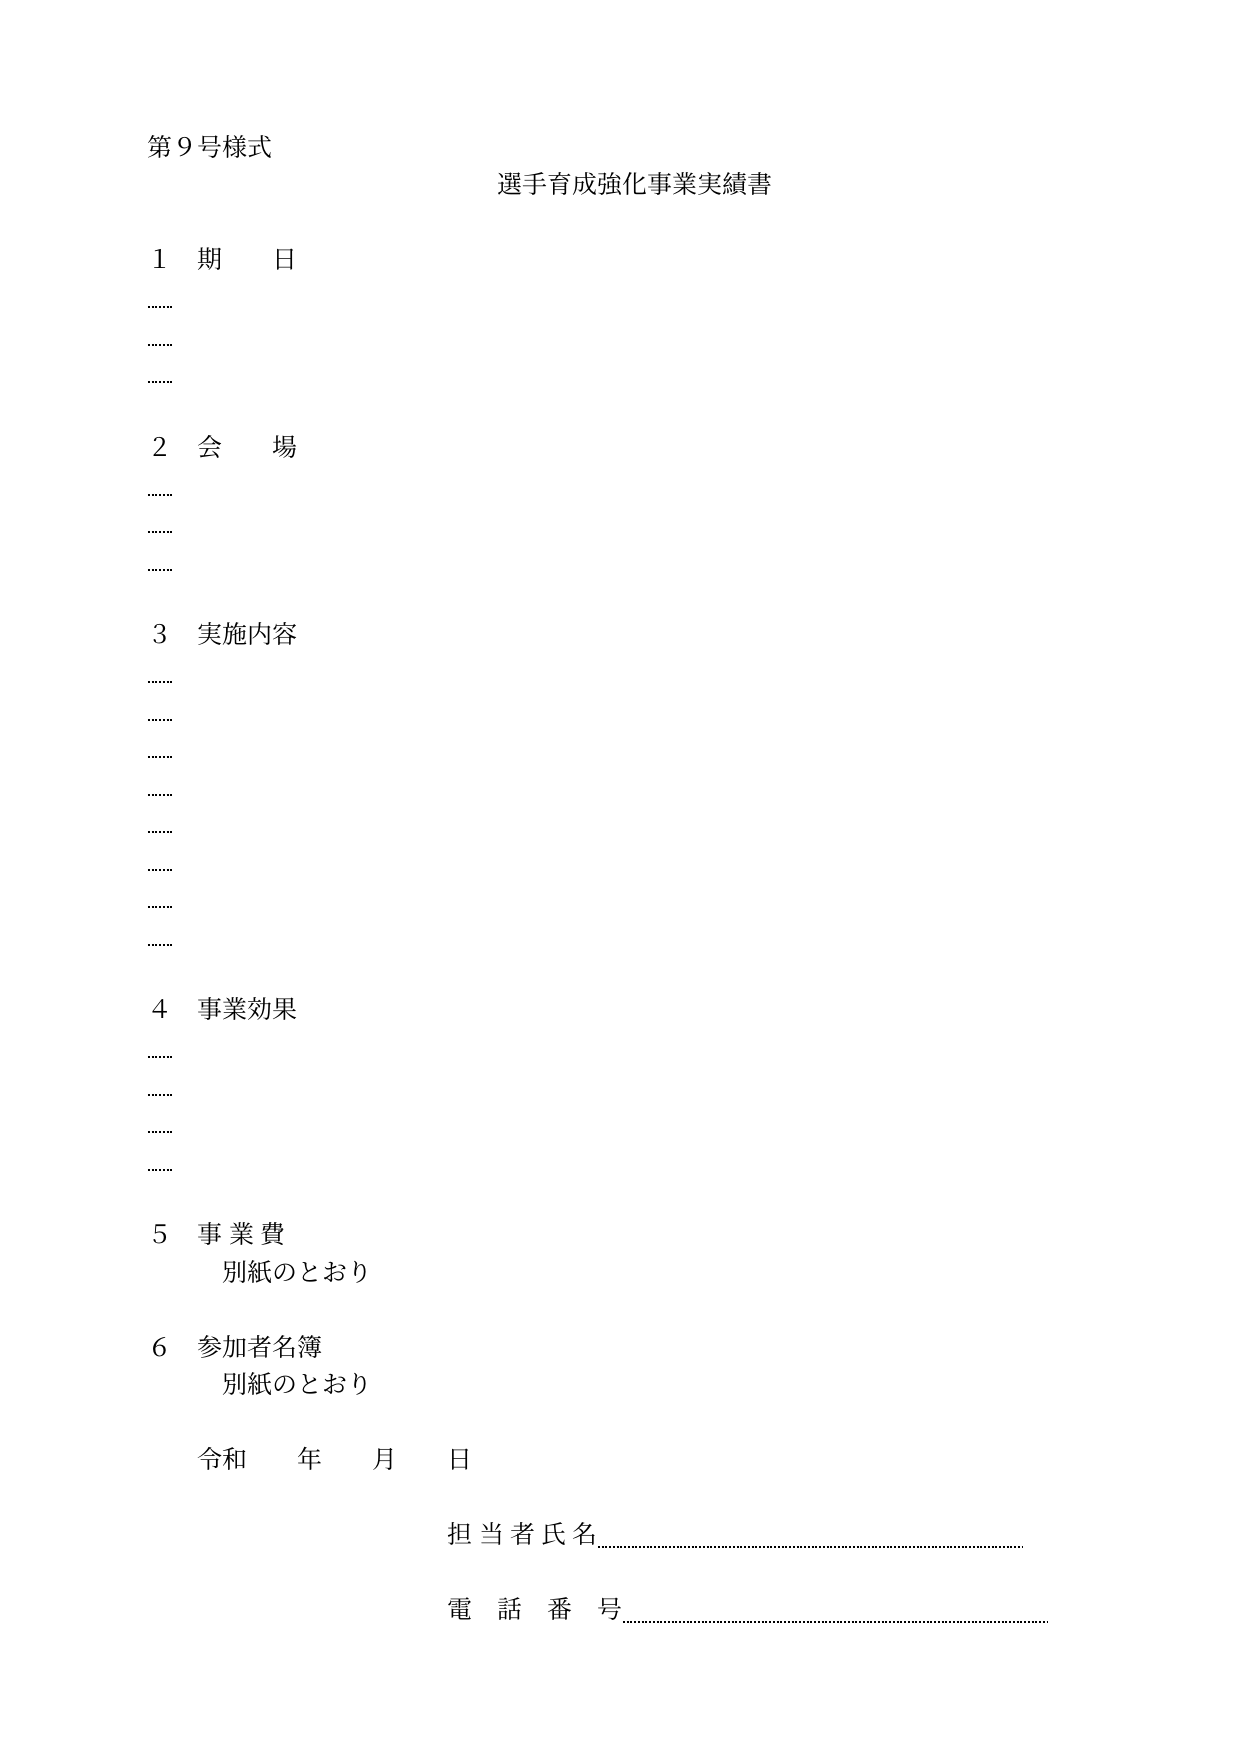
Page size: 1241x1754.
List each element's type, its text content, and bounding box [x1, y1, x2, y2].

text ４ 事業効果 [148, 989, 1122, 1027]
text 第９号様式 [148, 127, 1122, 164]
text ２ 会 場 [148, 427, 1122, 464]
text ５ 事 業 費 [148, 1214, 1122, 1252]
text １ 期 日 [148, 239, 1122, 277]
text 選手育成強化事業実績書 [148, 164, 1122, 202]
text 別紙のとおり [148, 1252, 1122, 1289]
text 電 話 番 号 [148, 1589, 1122, 1627]
text 別紙のとおり [148, 1364, 1122, 1402]
text ６ 参加者名簿 [148, 1327, 1122, 1364]
text 担当者氏名 [148, 1514, 1122, 1552]
text ３ 実施内容 [148, 614, 1122, 652]
text 令和 年 月 日 [148, 1439, 1122, 1477]
